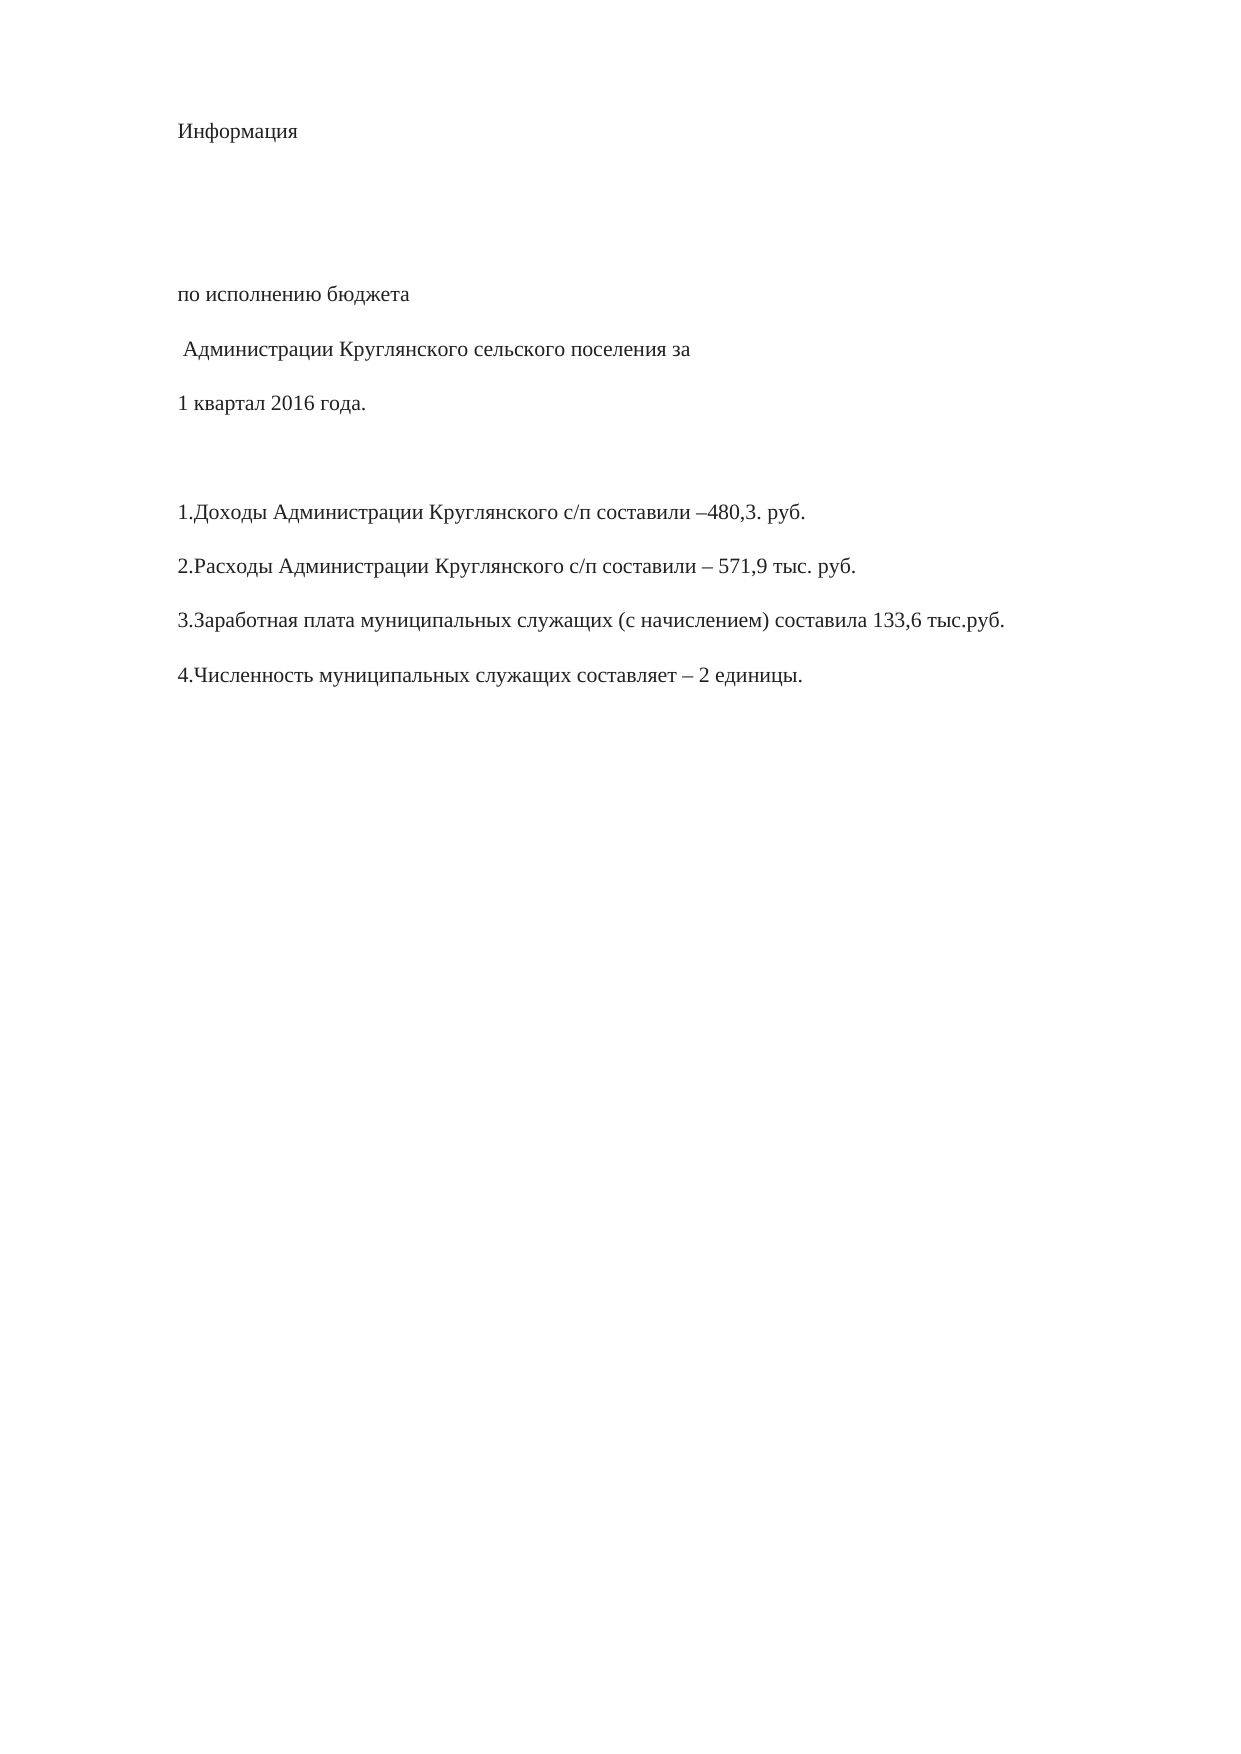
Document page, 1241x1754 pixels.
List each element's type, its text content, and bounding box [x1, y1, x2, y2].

text 1.Доходы Администрации Круглянского с/п составили –480,3. руб. [177, 499, 1152, 524]
text по исполнению бюджета [177, 281, 1152, 306]
text 1 квартал 2016 года. [177, 390, 1152, 415]
text 3.Заработная плата муниципальных служащих (с начислением) составила 133,6 тыс.руб. [177, 607, 1152, 633]
text 2.Расходы Администрации Круглянского с/п составили – 571,9 тыс. руб. [177, 553, 1152, 578]
text Информация [177, 118, 1152, 143]
text 4.Численность муниципальных служащих составляет – 2 единицы. [177, 662, 1152, 687]
text Администрации Круглянского сельского поселения за [177, 336, 1152, 361]
